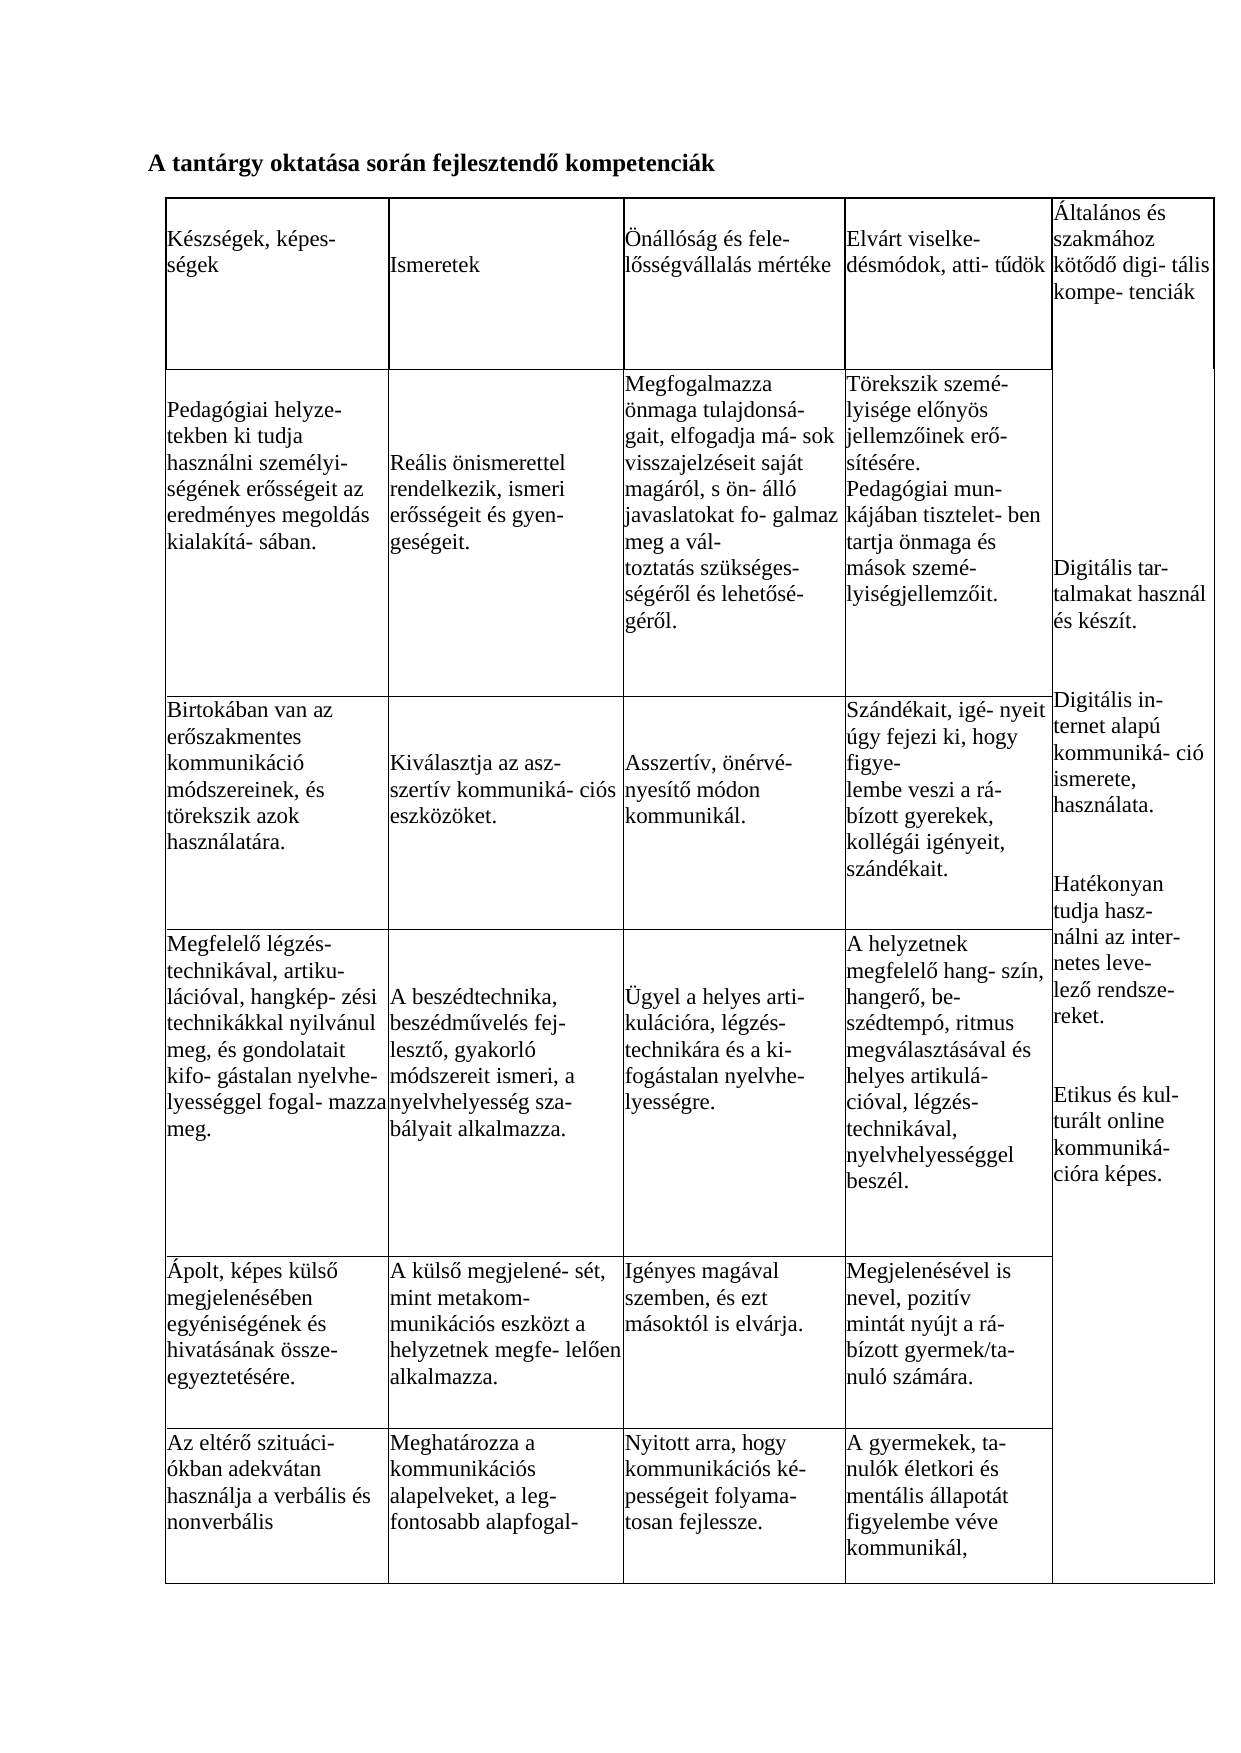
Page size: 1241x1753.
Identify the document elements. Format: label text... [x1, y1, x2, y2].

table_header Készségek, képes- ségek [167, 199, 388, 368]
table_cell Az eltérő szituáci- ókban adekvátan használja a verbális és nonverbális [166, 1428, 388, 1583]
table_cell A gyermekek, ta- nulók életkori és mentális állapotát figyelembe véve kommunikál, [846, 1429, 1052, 1583]
table_header Ismeretek [390, 199, 623, 368]
table_cell Ügyel a helyes arti- kulációra, légzés- technikára és a ki- fogástalan nyelvhe- lyességre. [624, 930, 845, 1256]
table_cell A külső megjelené- sét, mint metakom- munikációs eszközt a helyzetnek megfe- lelően alkalmazza. [389, 1257, 623, 1428]
table_cell Megfelelő légzés- technikával, artiku- lációval, hangkép- zési technikákkal nyilvánul meg, és gondolatait kifo- gástalan nyelvhe- lyességgel fogal- mazza meg. [166, 929, 388, 1256]
table_header Általános és szakmához kötődő digi- tális kompe- tenciák [1053, 199, 1213, 368]
table_cell A helyzetnek megfelelő hang- szín, hangerő, be- szédtempó, ritmus megválasztásával és helyes artikulá- cióval, légzés- technikával, nyelvhelyességgel beszél. [846, 930, 1052, 1256]
table_cell A beszédtechnika, beszédművelés fej- lesztő, gyakorló módszereit ismeri, a nyelvhelyesség sza- bályait alkalmazza. [389, 930, 623, 1256]
table_cell Törekszik szemé- lyisége előnyös jellemzőinek erő- sítésére. Pedagógiai mun- kájában tisztelet- ben tartja önmaga és mások szemé- lyiségjellemzőit. [846, 370, 1052, 696]
table_cell Megjelenésével is nevel, pozitív mintát nyújt a rá- bízott gyermek/ta- nuló számára. [846, 1257, 1052, 1428]
table_cell Pedagógiai helyze- tekben ki tudja használni személyi- ségének erősségeit az eredményes megoldás kialakítá- sában. [166, 370, 388, 696]
table_cell Asszertív, önérvé- nyesítő módon kommunikál. [624, 697, 845, 929]
table_cell Szándékait, igé- nyeit úgy fejezi ki, hogy figye- lembe veszi a rá- bízott gyerekek, kollégái igényeit, szándékait. [846, 697, 1052, 929]
table_cell Kiválasztja az asz- szertív kommuniká- ciós eszközöket. [389, 697, 623, 929]
table_cell Nyitott arra, hogy kommunikációs ké- pességeit folyama- tosan fejlessze. [624, 1429, 845, 1583]
table_cell Birtokában van az erőszakmentes kommunikáció módszereinek, és törekszik azok használatára. [166, 696, 388, 929]
table_header Önállóság és fele- lősségvállalás mértéke [625, 199, 844, 368]
table_cell Megfogalmazza önmaga tulajdonsá- gait, elfogadja má- sok visszajelzéseit saját magáról, s ön- álló javaslatokat fo- galmaz meg a vál- toztatás szükséges- ségéről és lehetősé- géről. [624, 370, 845, 696]
table_cell Reális önismerettel rendelkezik, ismeri erősségeit és gyen- geségeit. [389, 370, 623, 696]
table_cell Meghatározza a kommunikációs alapelveket, a leg- fontosabb alapfogal- [389, 1429, 623, 1583]
table_cell Ápolt, képes külső megjelenésében egyéniségének és hivatásának össze- egyeztetésére. [166, 1256, 388, 1428]
text A tantárgy oktatása során fejlesztendő kompetenciák [148, 148, 1093, 176]
table_cell Igényes magával szemben, és ezt másoktól is elvárja. [624, 1257, 845, 1428]
table_cell Digitális tar- talmakat használ és készít. Digitális in- ternet alapú kommuniká- ció ismerete, használata. Hatékonyan tudja hasz- nálni az inter- netes leve- lező rendsze- reket. Etikus és kul- turált online kommuniká- cióra képes. [1053, 369, 1214, 1583]
table_header Elvárt viselke- désmódok, atti- tűdök [846, 199, 1051, 368]
